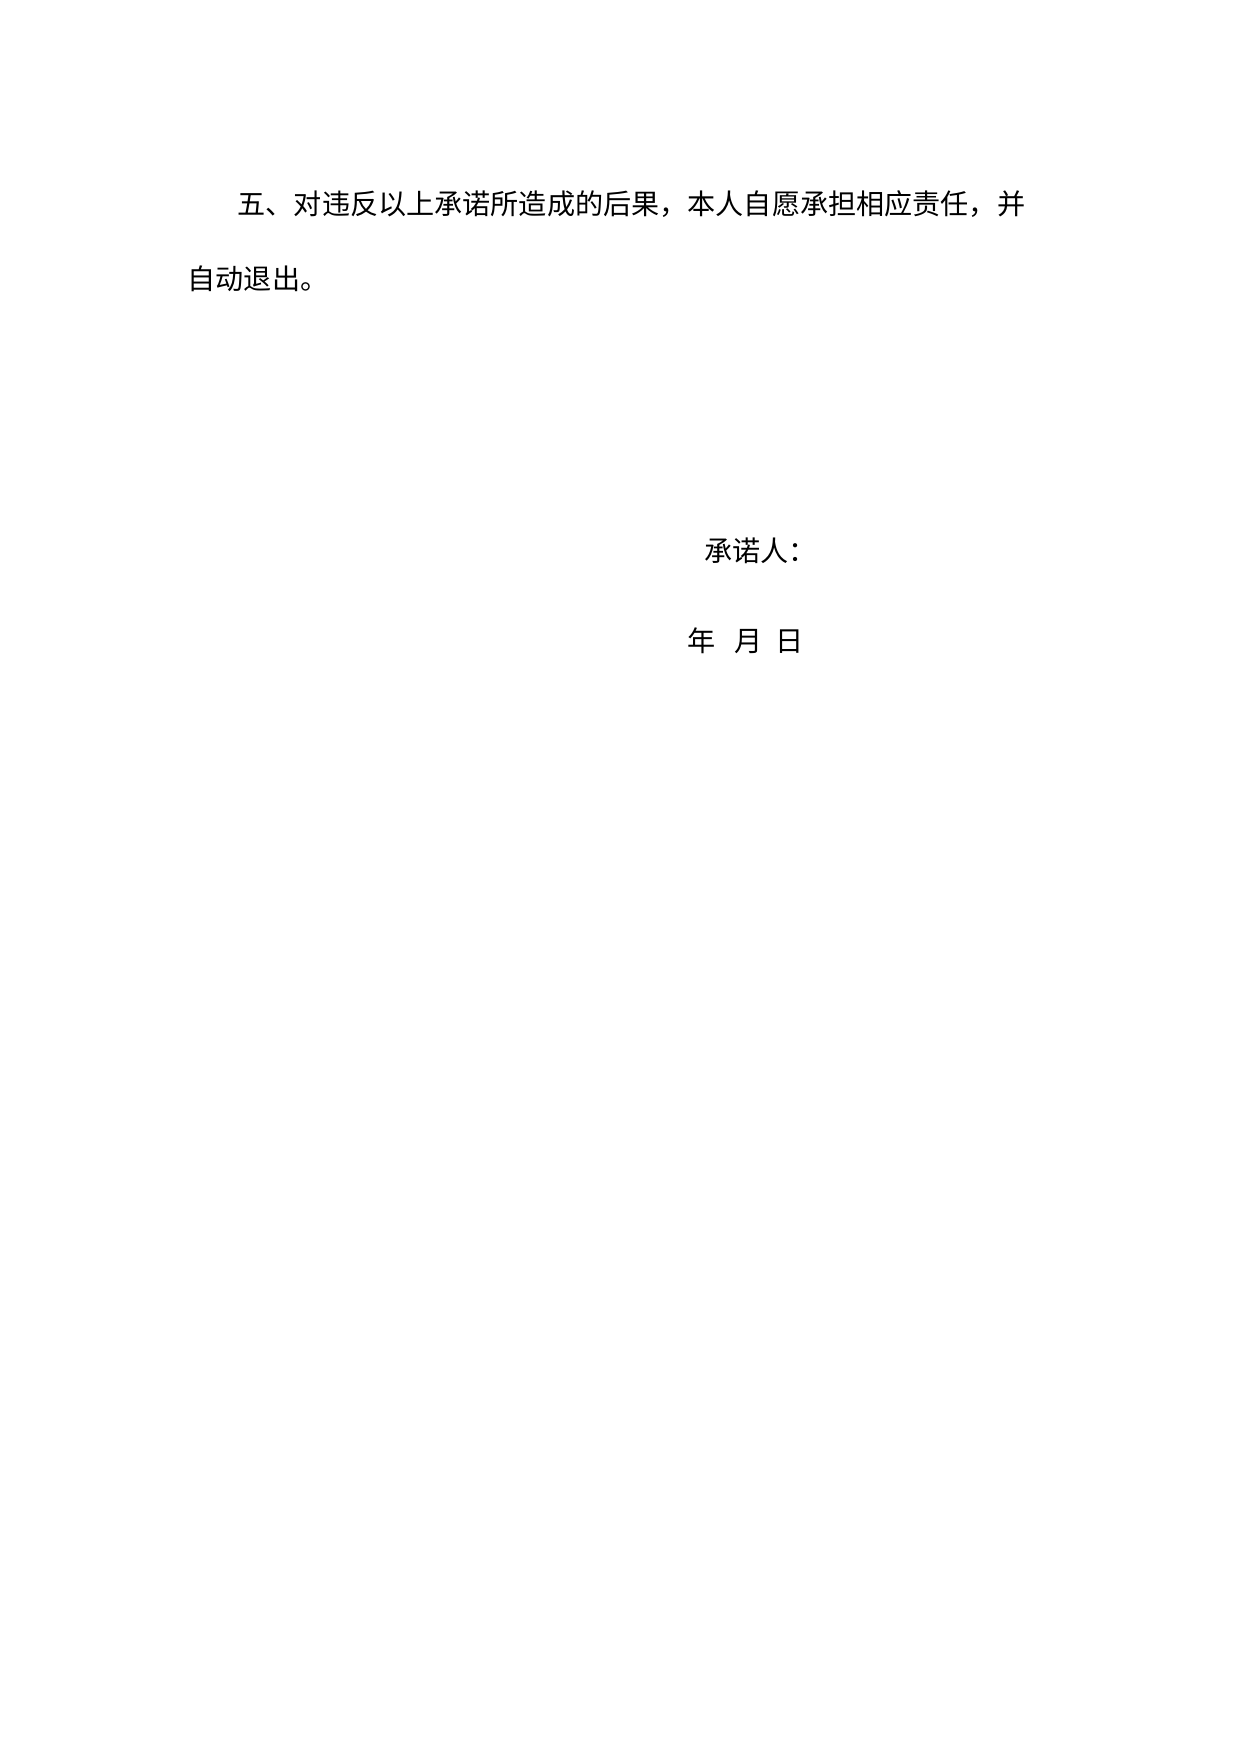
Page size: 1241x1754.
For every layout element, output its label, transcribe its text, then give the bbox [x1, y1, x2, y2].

text 年 月 日 [187, 602, 1053, 677]
text 五、对违反以上承诺所造成的后果，本人自愿承担相应责任，并自动退出。 [187, 164, 1053, 314]
text 承诺人： [187, 511, 1053, 586]
